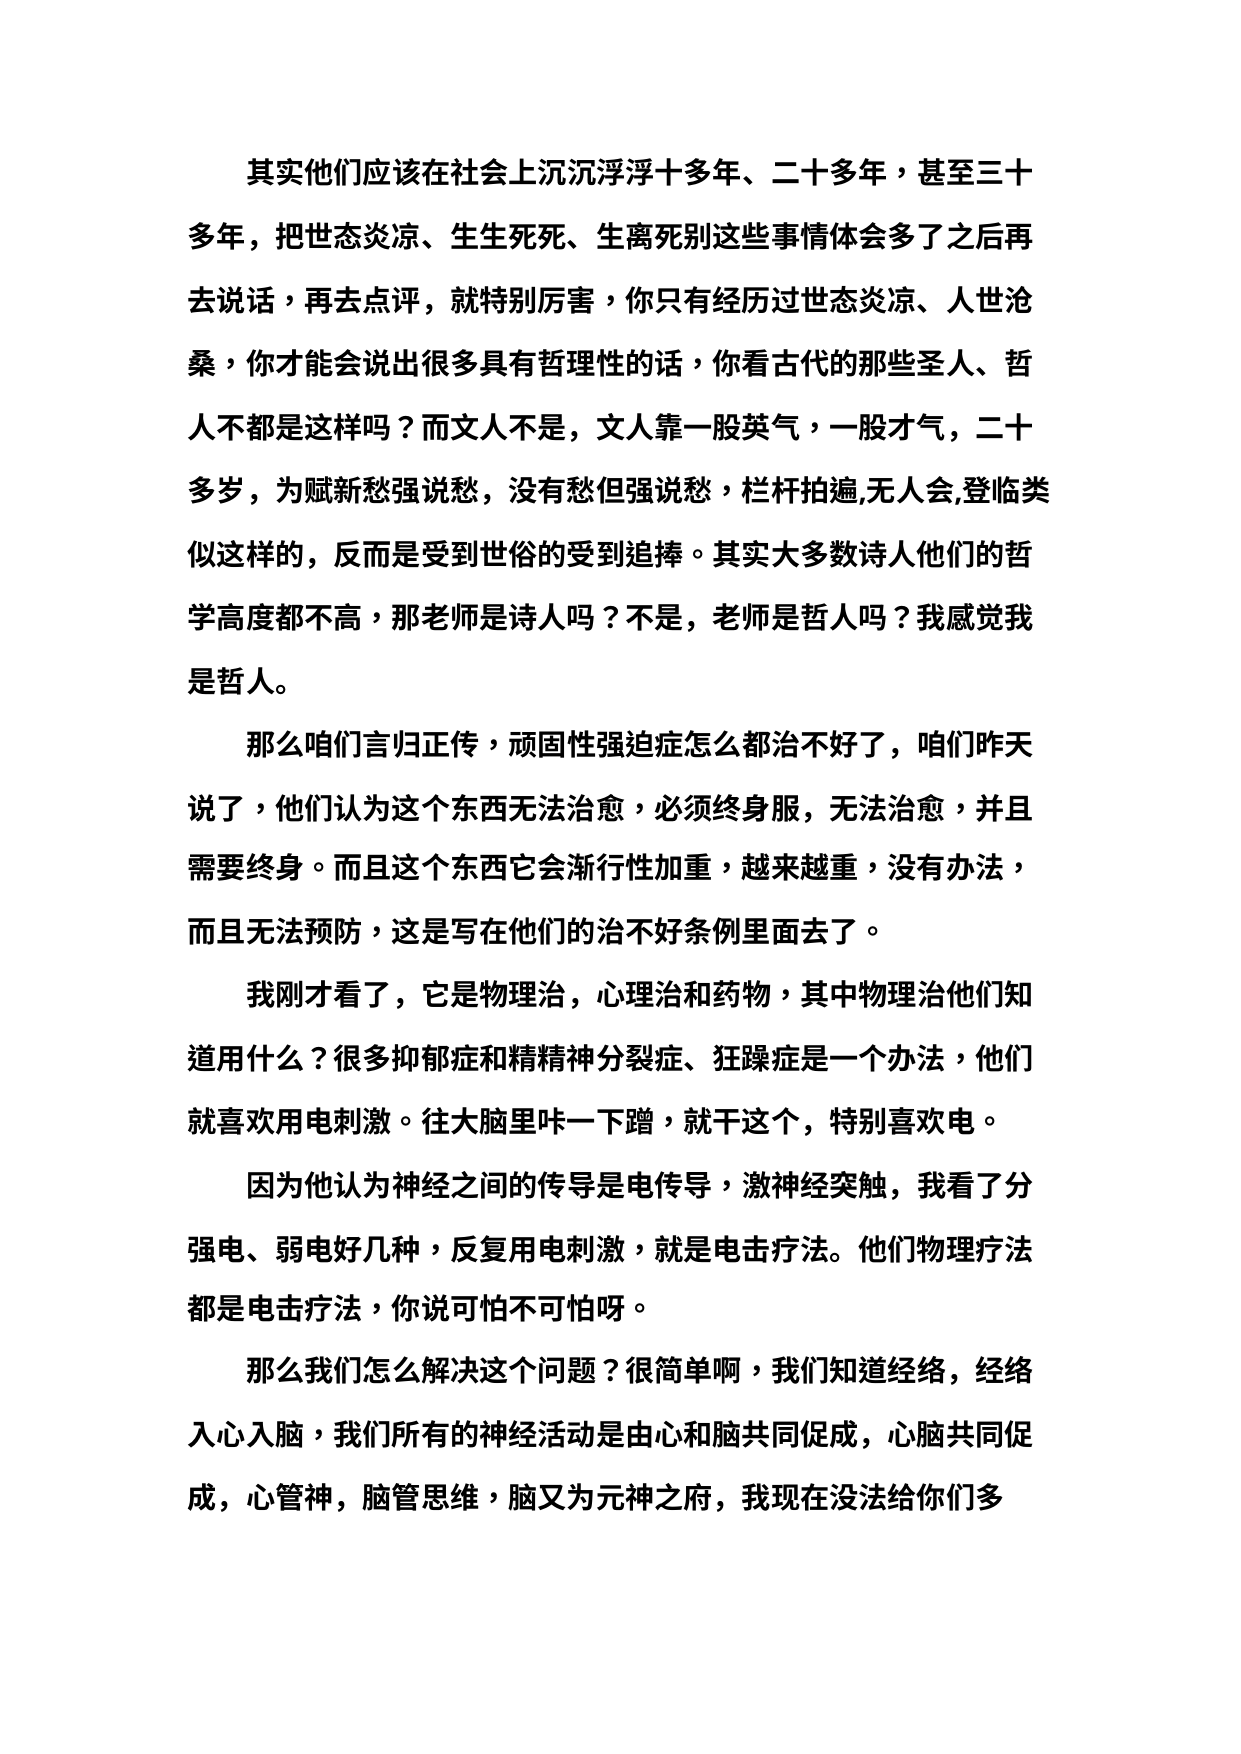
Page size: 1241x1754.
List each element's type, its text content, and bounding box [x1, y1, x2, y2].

text 因为他认为神经之间的传导是电传导，激神经突触，我看了分强电、弱电好几种，反复用电刺激，就是电击疗法。他们物理疗法都是电击疗法，你说可怕不可怕呀。 [187, 1163, 1053, 1328]
text 那么咱们言归正传，顽固性强迫症怎么都治不好了，咱们昨天说了，他们认为这个东西无法治愈，必须终身服，无法治愈，并且需要终身。而且这个东西它会渐行性加重，越来越重，没有办法，而且无法预防，这是写在他们的治不好条例里面去了。 [187, 722, 1053, 951]
text 我刚才看了，它是物理治，心理治和药物，其中物理治他们知道用什么？很多抑郁症和精精神分裂症、狂躁症是一个办法，他们就喜欢用电刺激。往大脑里咔一下蹭，就干这个，特别喜欢电。 [187, 972, 1053, 1141]
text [187, 1348, 1053, 1517]
text 其实他们应该在社会上沉沉浮浮十多年、二十多年，甚至三十多年，把世态炎凉、生生死死、生离死别这些事情体会多了之后再去说话，再去点评，就特别厉害，你只有经历过世态炎凉、人世沧桑，你才能会说出很多具有哲理性的话，你看古代的那些圣人、哲人不都是这样吗？而文人不是，文人靠一股英气，一股才气，二十多岁，为赋新愁强说愁，没有愁但强说愁，栏杆拍遍,无人会,登临类似这样的，反而是受到世俗的受到追捧。其实大多数诗人他们的哲学高度都不高，那老师是诗人吗？不是，老师是哲人吗？我感觉我是哲人。 [187, 150, 1053, 701]
